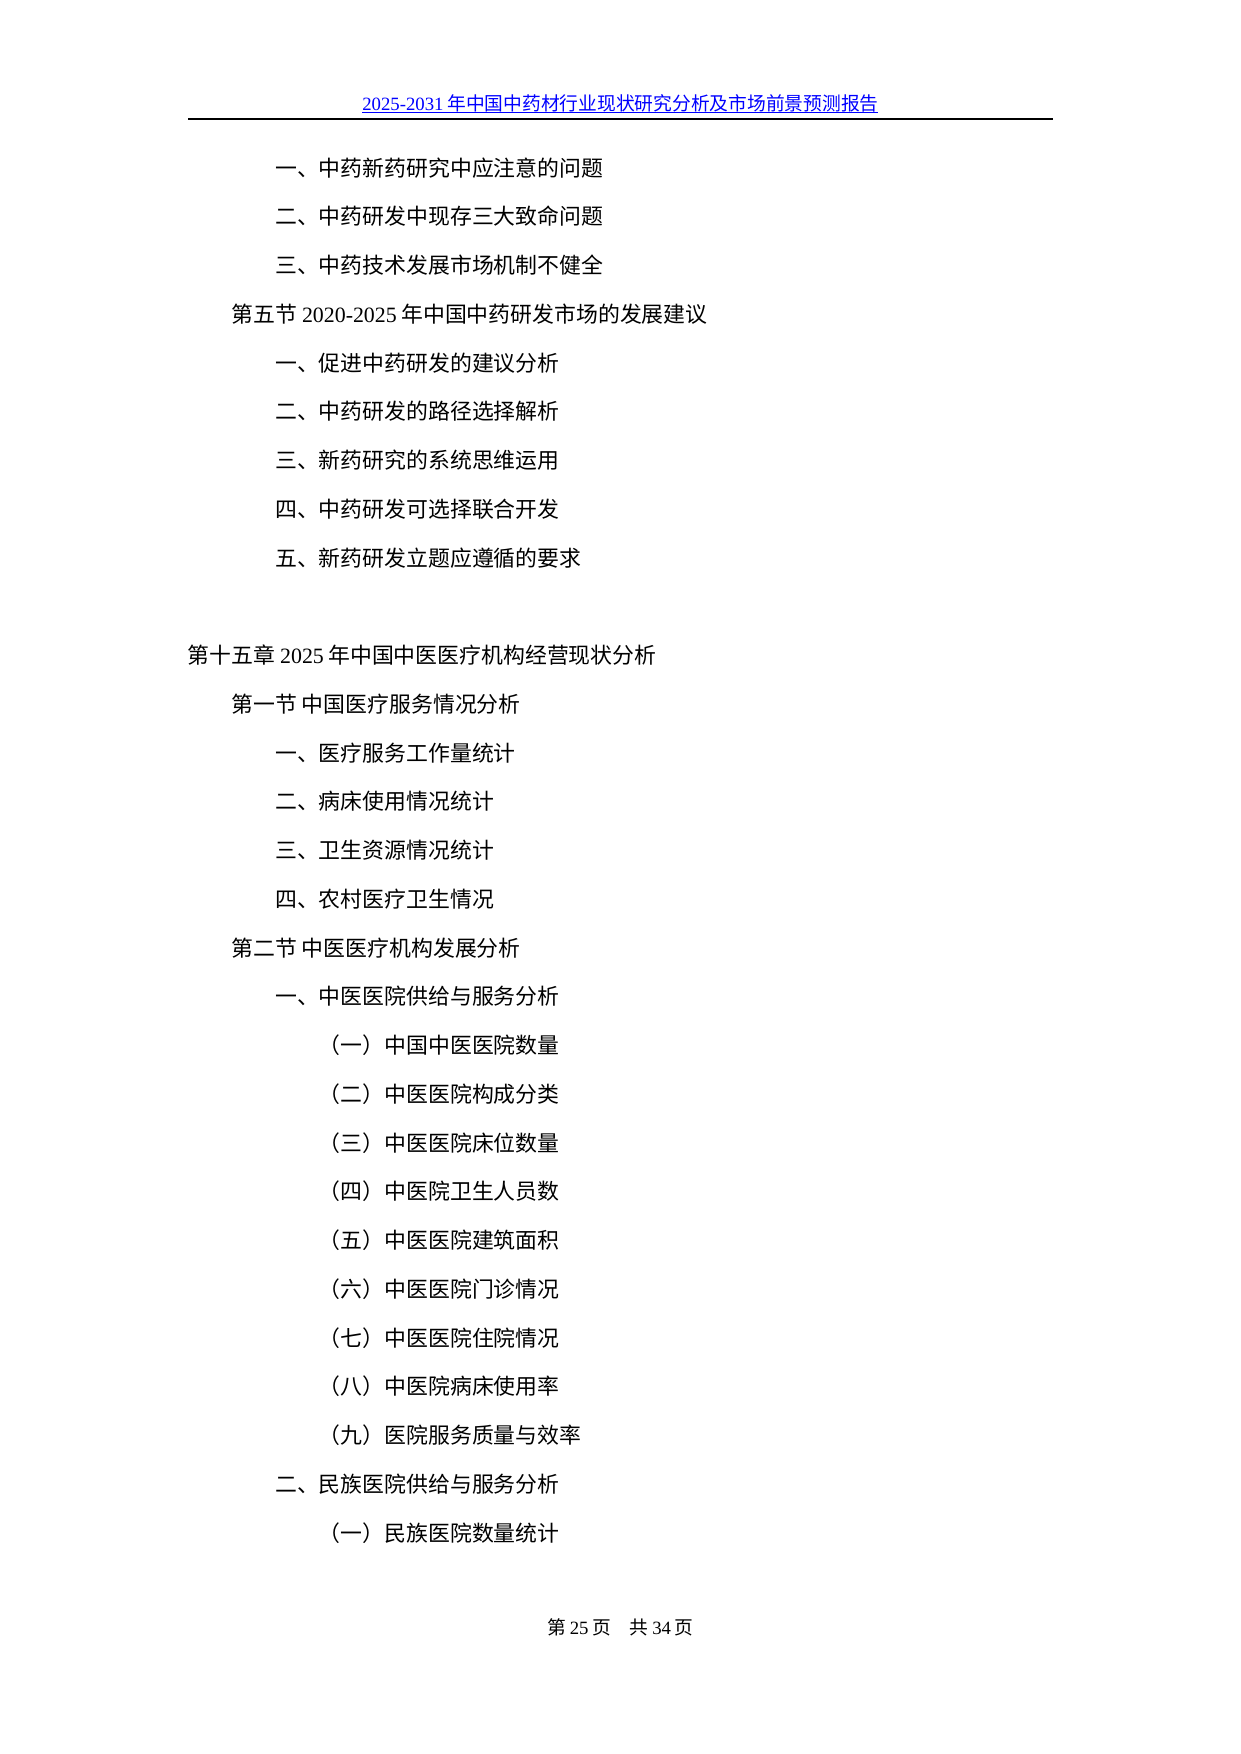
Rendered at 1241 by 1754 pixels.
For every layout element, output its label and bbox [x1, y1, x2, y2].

text [187, 150, 1053, 1548]
